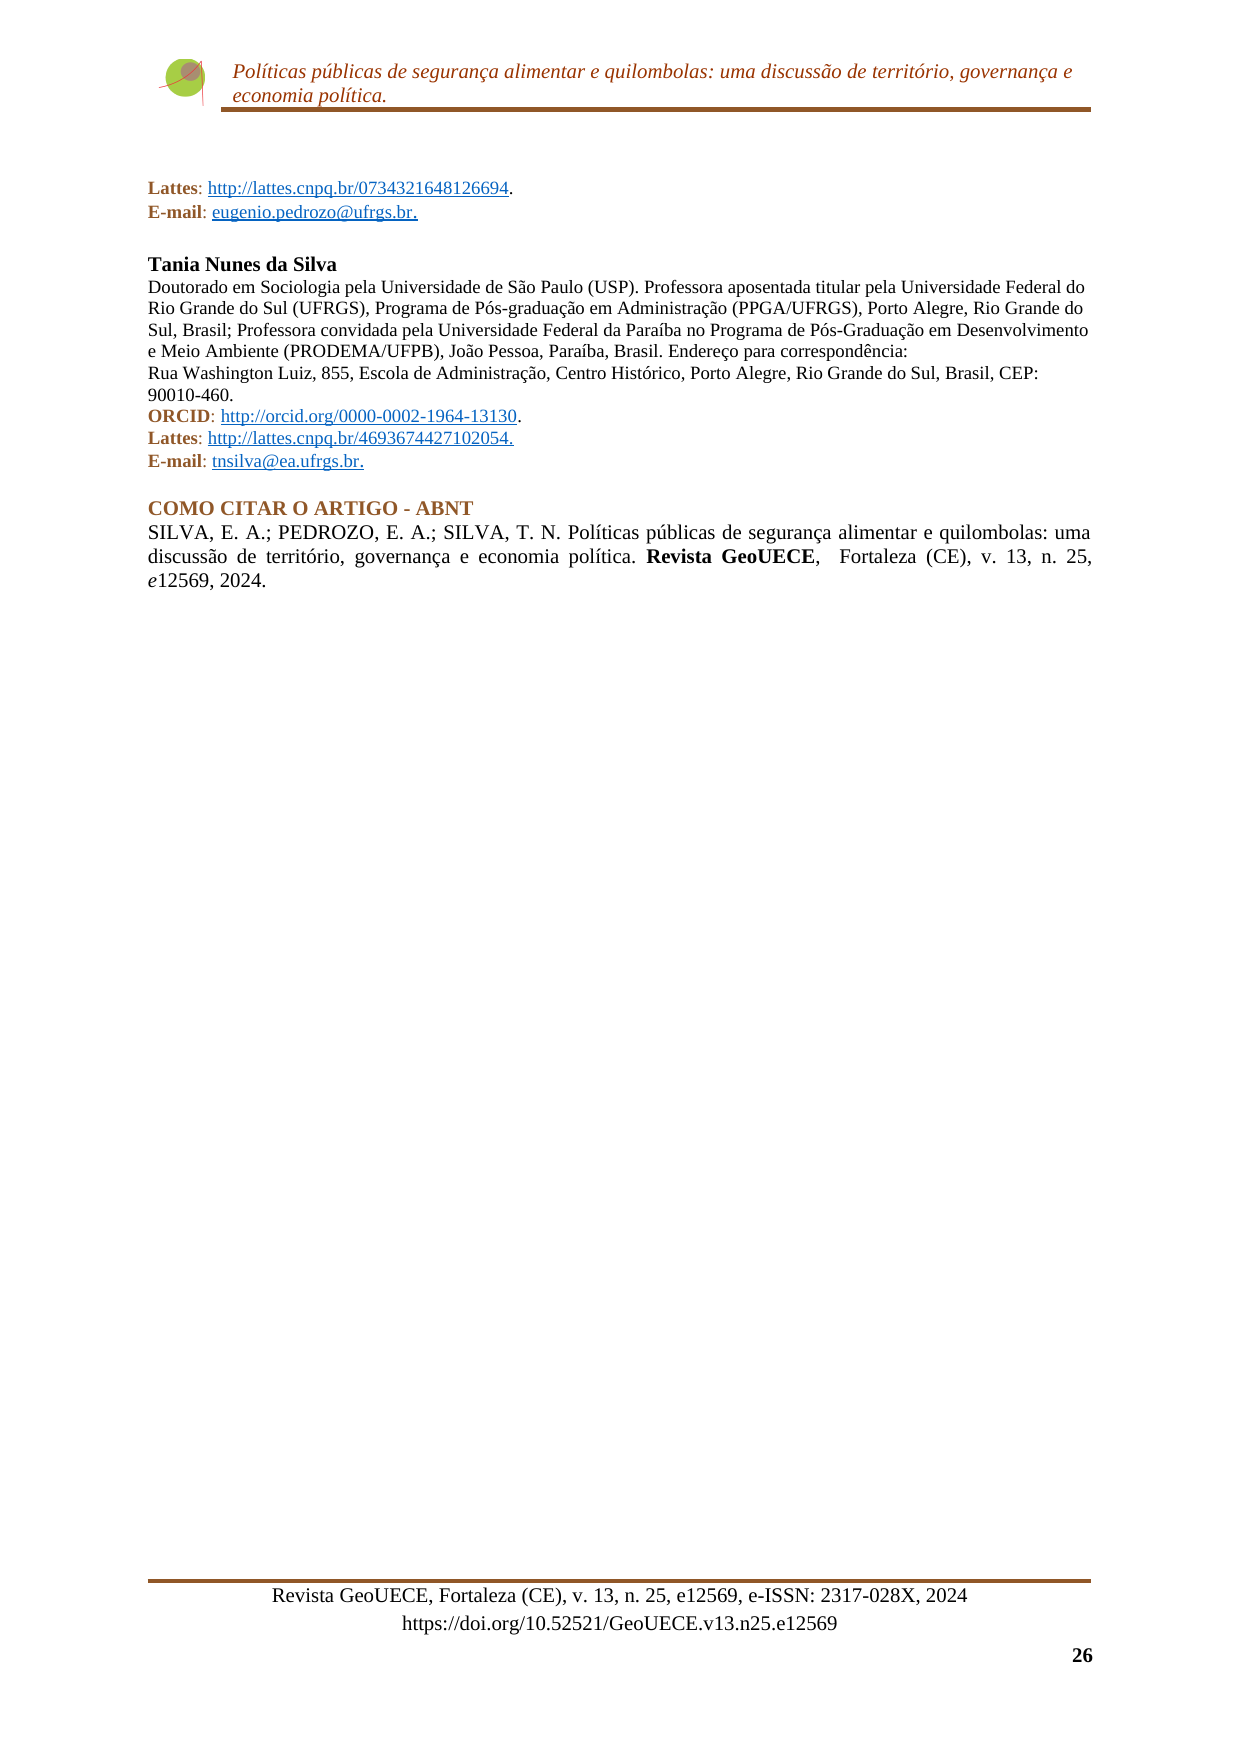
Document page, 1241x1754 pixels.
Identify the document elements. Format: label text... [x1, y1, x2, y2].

text Rua Washington Luiz, 855, Escola de Administração, Centro Histórico, Porto Alegre, Rio Grande do Sul, Brasil, CEP: 90010-460. [148, 362, 1092, 405]
text ORCID: http://orcid.org/0000-0002-1964-13130. [148, 405, 1092, 427]
picture [158, 59, 205, 106]
text E-mail: tnsilva@ea.ufrgs.br. [148, 448, 1092, 472]
text Tania Nunes da Silva [148, 252, 1092, 276]
text COMO CITAR O ARTIGO - ABNT [148, 496, 1092, 520]
text E-mail: eugenio.pedrozo@ufrgs.br. [148, 199, 1092, 223]
text SILVA, E. A.; PEDROZO, E. A.; SILVA, T. N. Políticas públicas de segurança alimentar e quilombolas: uma discussão de território, governança e economia política. Revista GeoUECE, Fortaleza (CE), v. 13, n. 25, e12569, 2024. [148, 520, 1092, 592]
text Doutorado em Sociologia pela Universidade de São Paulo (USP). Professora aposentada titular pela Universidade Federal do Rio Grande do Sul (UFRGS), Programa de Pós-graduação em Administração (PPGA/UFRGS), Porto Alegre, Rio Grande do Sul, Brasil; Professora convidada pela Universidade Federal da Paraíba no Programa de Pós-Graduação em Desenvolvimento e Meio Ambiente (PRODEMA/UFPB), João Pessoa, Paraíba, Brasil. Endereço para correspondência: [148, 276, 1092, 362]
text Lattes: http://lattes.cnpq.br/0734321648126694. [148, 177, 1092, 199]
text Lattes: http://lattes.cnpq.br/4693674427102054. [148, 427, 1092, 448]
